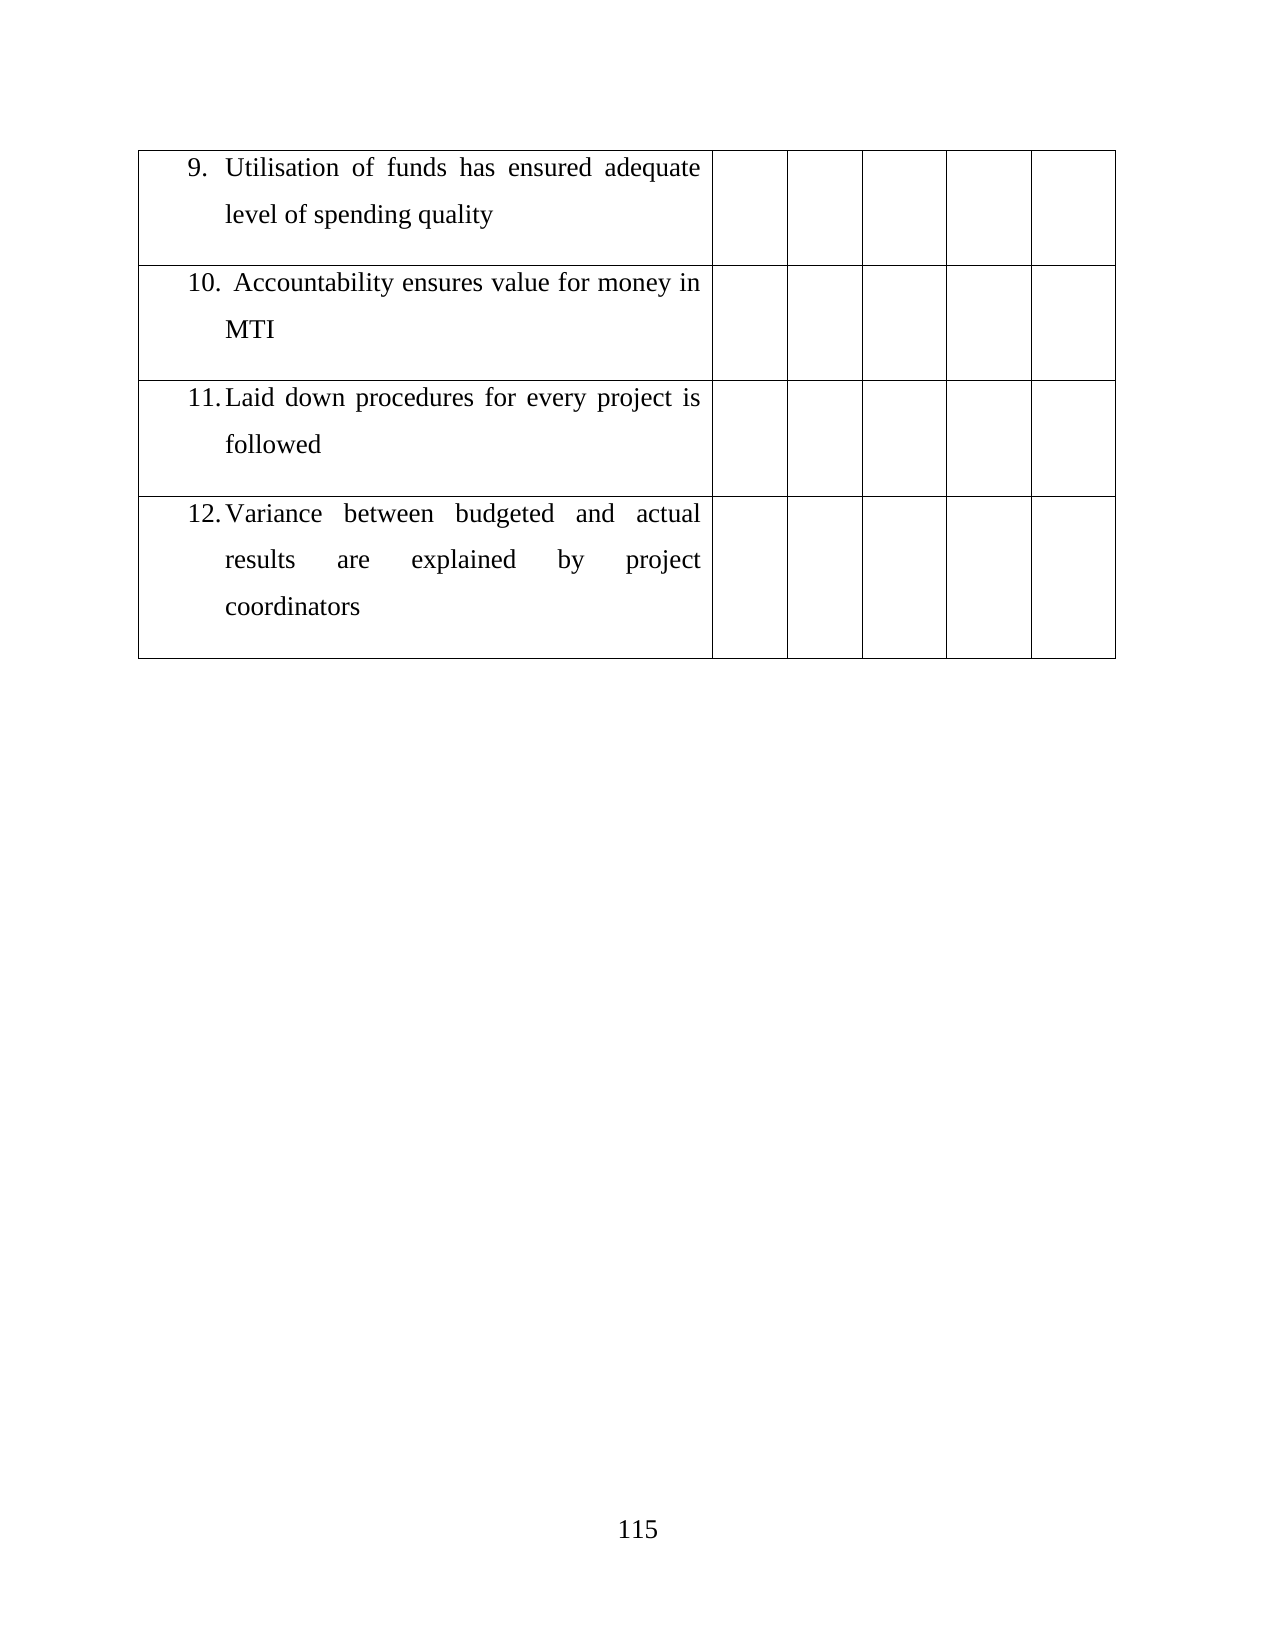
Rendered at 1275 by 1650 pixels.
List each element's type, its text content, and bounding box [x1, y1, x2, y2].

table_cell [788, 497, 862, 657]
table_cell [713, 266, 787, 380]
table_cell [1032, 266, 1115, 380]
table_cell [788, 151, 862, 265]
table_cell [863, 497, 946, 657]
table_cell [863, 381, 946, 496]
table_cell [1032, 151, 1115, 265]
table_cell Laid down procedures for every project is followed [139, 381, 712, 496]
table_cell [863, 266, 946, 380]
table_cell Accountability ensures value for money in MTI [139, 266, 712, 380]
table_cell [713, 497, 787, 657]
table_cell [788, 266, 862, 380]
table_cell [947, 151, 1031, 265]
table_cell [947, 266, 1031, 380]
table_cell [713, 151, 787, 265]
table_cell Variance between budgeted and actual results are explained by project coordinators [139, 497, 712, 657]
table_cell Utilisation of funds has ensured adequate level of spending quality [139, 151, 712, 265]
table_cell [788, 381, 862, 496]
table_cell [947, 497, 1031, 657]
table_cell [1032, 497, 1115, 657]
table_cell [863, 151, 946, 265]
table_cell [1032, 381, 1115, 496]
table_cell [947, 381, 1031, 496]
table_cell [713, 381, 787, 496]
